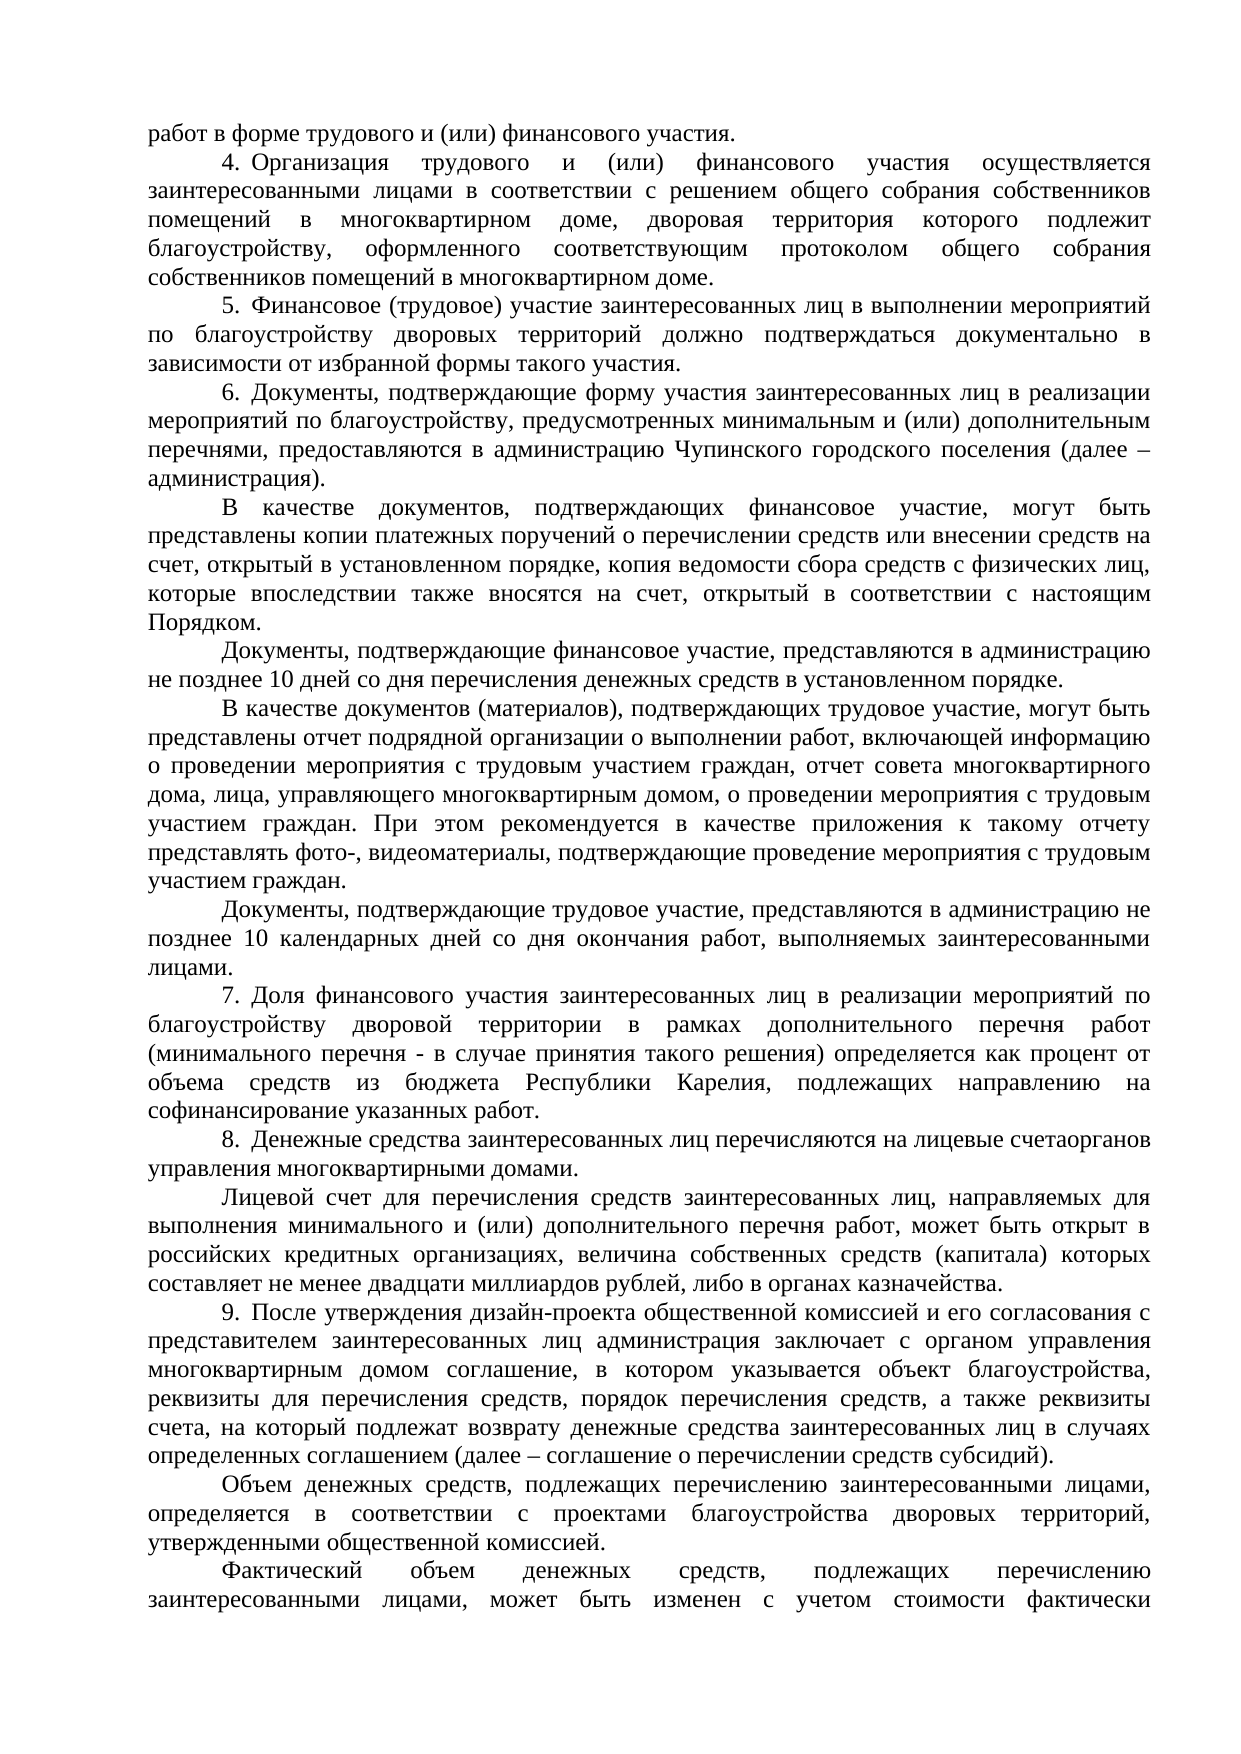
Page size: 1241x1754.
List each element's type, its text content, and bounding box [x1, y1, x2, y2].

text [148, 1556, 1152, 1613]
text В качестве документов, подтверждающих финансовое участие, могут быть представлены копии платежных поручений о перечислении средств или внесении средств на счет, открытый в установленном порядке, копия ведомости сбора средств с физических лиц, которые впоследствии также вносятся на счет, открытый в соответствии с настоящим Порядком. [148, 492, 1152, 636]
text Документы, подтверждающие финансовое участие, представляются в администрацию не позднее 10 дней со дня перечисления денежных средств в установленном порядке. [148, 636, 1152, 693]
text Документы, подтверждающие трудовое участие, представляются в администрацию не позднее 10 календарных дней со дня окончания работ, выполняемых заинтересованными лицами. [148, 894, 1152, 981]
text Объем денежных средств, подлежащих перечислению заинтересованными лицами, определяется в соответствии с проектами благоустройства дворовых территорий, утвержденными общественной комиссией. [148, 1469, 1152, 1556]
text 4. Организация трудового и (или) финансового участия осуществляется заинтересованными лицами в соответствии с решением общего собрания собственников помещений в многоквартирном доме, дворовая территория которого подлежит благоустройству, оформленного соответствующим протоколом общего собрания собственников помещений в многоквартирном доме. [148, 147, 1152, 291]
text В качестве документов (материалов), подтверждающих трудовое участие, могут быть представлены отчет подрядной организации о выполнении работ, включающей информацию о проведении мероприятия с трудовым участием граждан, отчет совета многоквартирного дома, лица, управляющего многоквартирным домом, о проведении мероприятия с трудовым участием граждан. При этом рекомендуется в качестве приложения к такому отчету представлять фото-, видеоматериалы, подтверждающие проведение мероприятия с трудовым участием граждан. [148, 693, 1152, 894]
text 8. Денежные средства заинтересованных лиц перечисляются на лицевые счетаорганов управления многоквартирными домами. [148, 1124, 1152, 1182]
text Лицевой счет для перечисления средств заинтересованных лиц, направляемых для выполнения минимального и (или) дополнительного перечня работ, может быть открыт в российских кредитных организациях, величина собственных средств (капитала) которых составляет не менее двадцати миллиардов рублей, либо в органах казначейства. [148, 1182, 1152, 1297]
text 6. Документы, подтверждающие форму участия заинтересованных лиц в реализации мероприятий по благоустройству, предусмотренных минимальным и (или) дополнительным перечнями, предоставляются в администрацию Чупинского городского поселения (далее – администрация). [148, 377, 1152, 492]
text 9. После утверждения дизайн-проекта общественной комиссией и его согласования с представителем заинтересованных лиц администрация заключает с органом управления многоквартирным домом соглашение, в котором указывается объект благоустройства, реквизиты для перечисления средств, порядок перечисления средств, а также реквизиты счета, на который подлежат возврату денежные средства заинтересованных лиц в случаях определенных соглашением (далее – соглашение о перечислении средств субсидий). [148, 1297, 1152, 1469]
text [148, 118, 1152, 147]
text 5. Финансовое (трудовое) участие заинтересованных лиц в выполнении мероприятий по благоустройству дворовых территорий должно подтверждаться документально в зависимости от избранной формы такого участия. [148, 291, 1152, 377]
text 7. Доля финансового участия заинтересованных лиц в реализации мероприятий по благоустройству дворовой территории в рамках дополнительного перечня работ (минимального перечня - в случае принятия такого решения) определяется как процент от объема средств из бюджета Республики Карелия, подлежащих направлению на софинансирование указанных работ. [148, 981, 1152, 1124]
